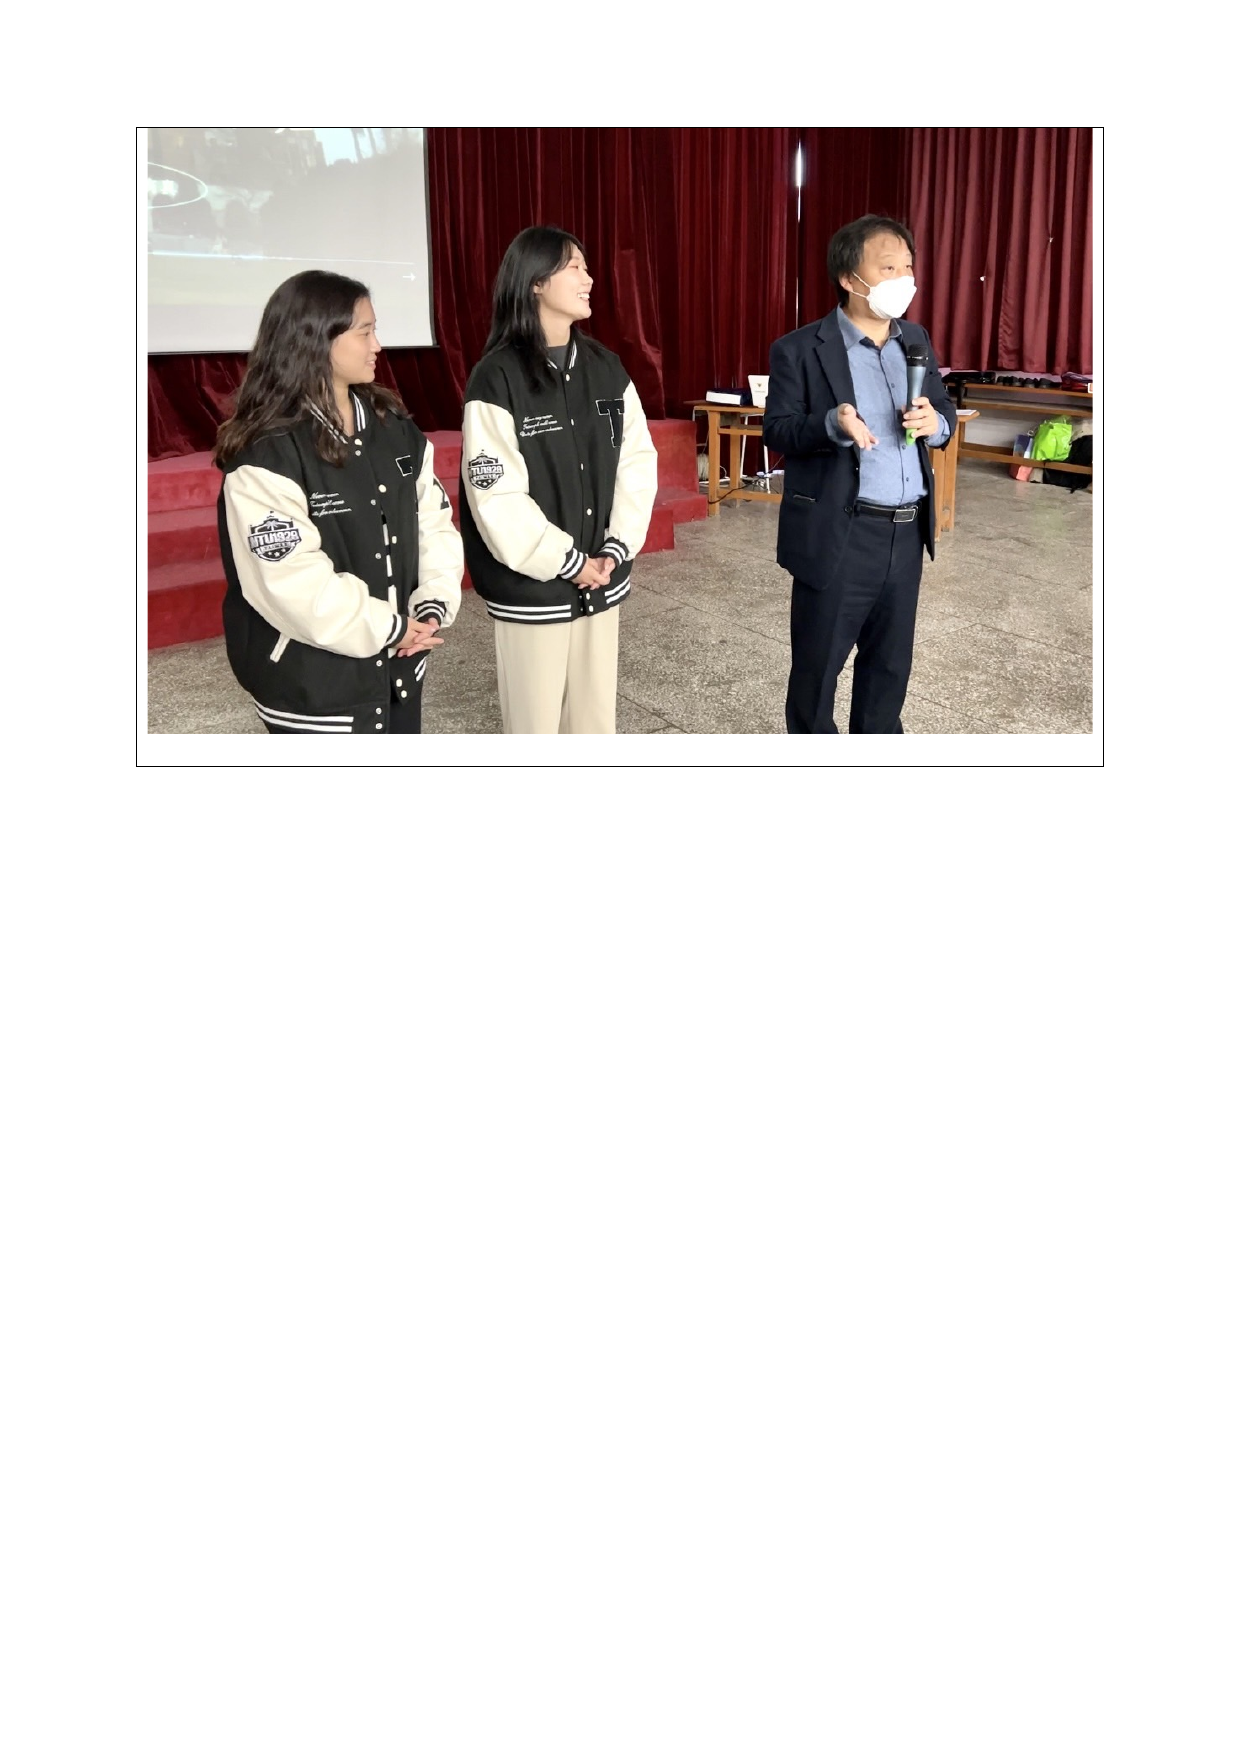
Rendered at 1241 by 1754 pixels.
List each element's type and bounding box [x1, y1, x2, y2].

picture [147, 128, 1093, 734]
table_cell [137, 128, 1103, 766]
